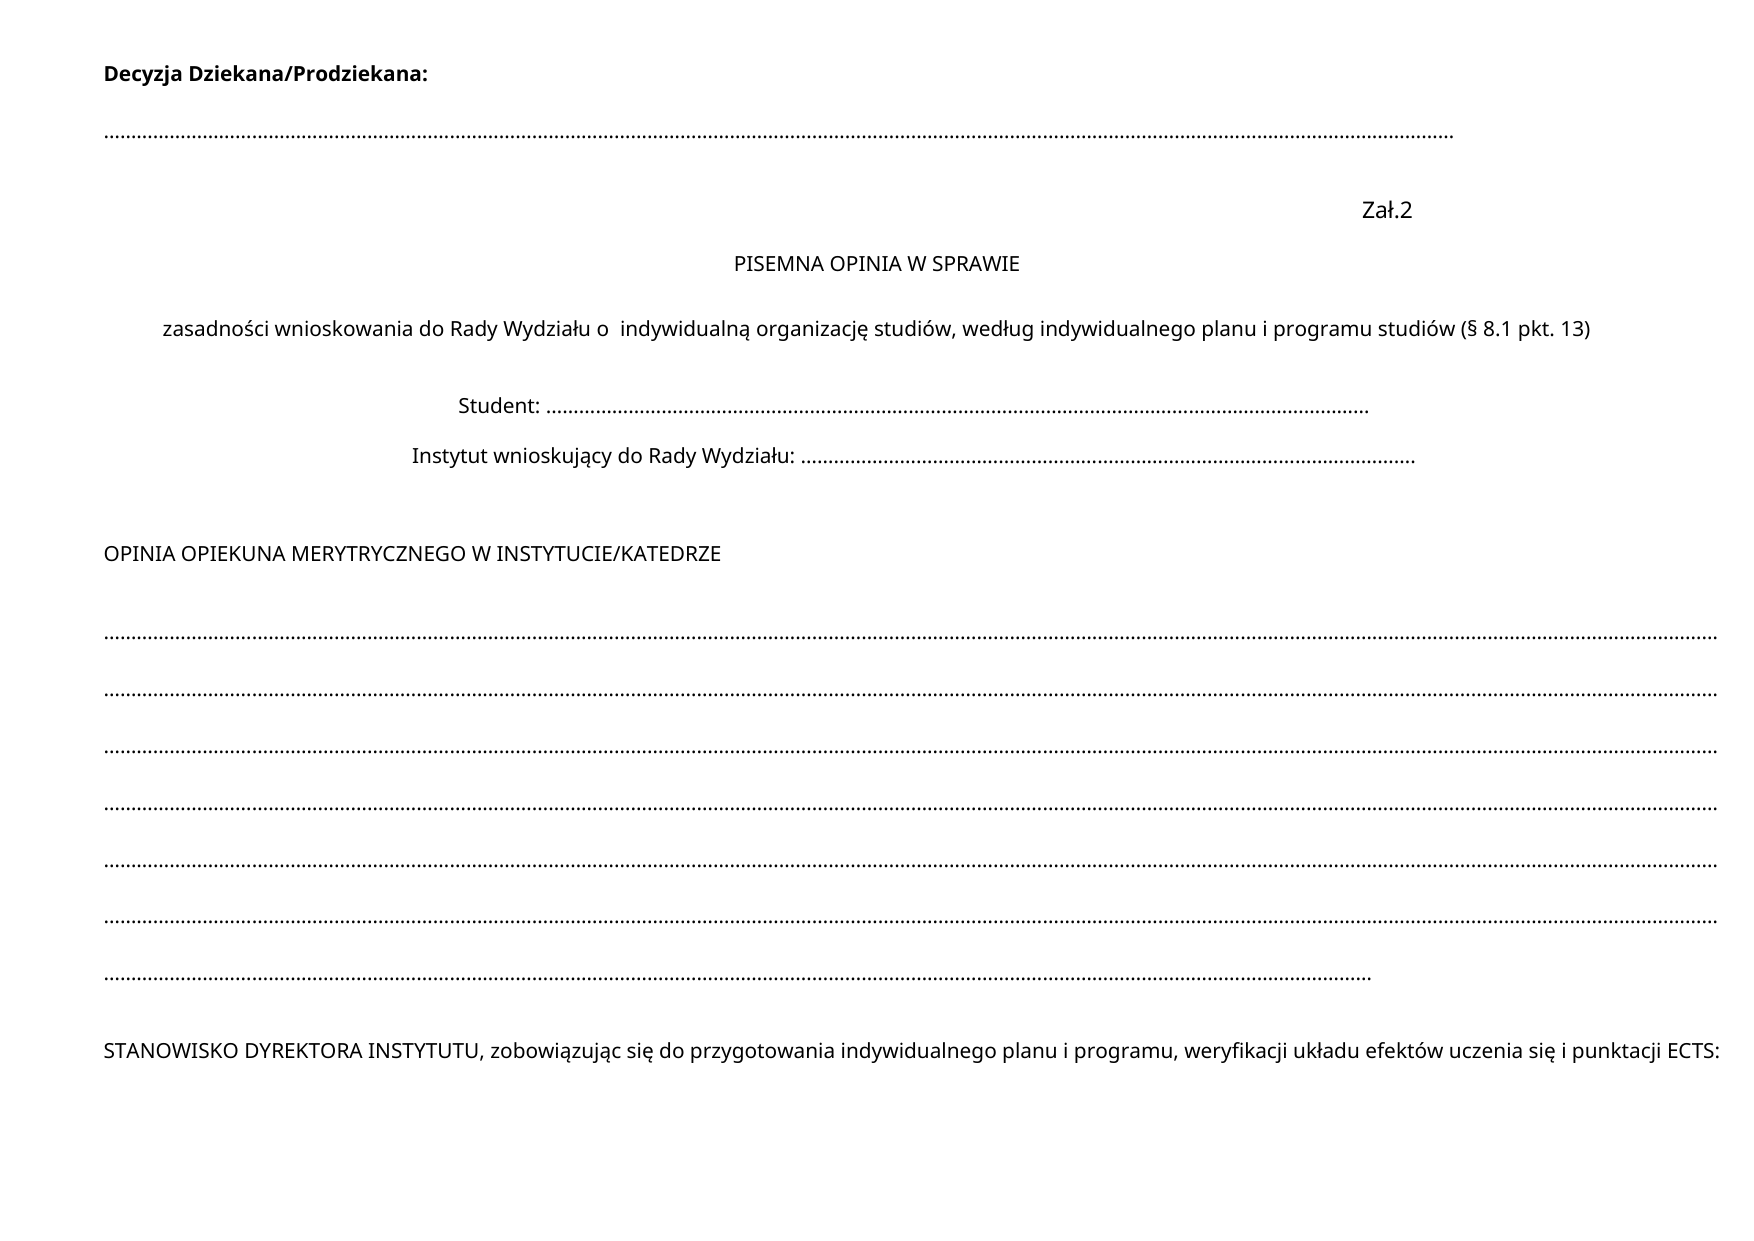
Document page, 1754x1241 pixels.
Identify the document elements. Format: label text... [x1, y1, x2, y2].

list …………………………………………………………………………………………………………………………………………………………………………………………………………………………………………………………………………………………………………………………………………………………………………………………………………………………………………………………………………………………………………………………………………………………………………………………………………………………………………………………………………………………………………………………………………………………………………………………………………………………………………………………………………………………………………………………………………………………………………………………………………………………………………………………………………………………………………………………………………………………………………………………………………………………………………………………………………………………………………………………………………………………………………………………………………………………………………………………………………………………………………………………………………………………………………………………………………………………………………………………………………………………………………………………………………………………………………………………………………………………………………… [103, 617, 1724, 987]
list Decyzja Dziekana/Prodziekana: ………………………………………………………………………………………………………………………………………………………………………………………………………………………… [103, 59, 1724, 144]
list Student: …………………………………………………………………………………………………………………………………… [103, 392, 1724, 420]
text zasadności wnioskowania do Rady Wydziału o indywidualną organizację studiów, według indywidualnego planu i programu studiów (§ 8.1 pkt. 13) [29, 310, 1724, 342]
list OPINIA OPIEKUNA MERYTRYCZNEGO W INSTYTUCIE/KATEDRZE [103, 539, 1724, 568]
list Zał.2 [103, 194, 1724, 225]
list STANOWISKO DYREKTORA INSTYTUTU, zobowiązując się do przygotowania indywidualnego planu i programu, weryfikacji układu efektów uczenia się i punktacji ECTS: [103, 1036, 1724, 1064]
list Instytut wnioskujący do Rady Wydziału: …………………………………………………………………………………………………. [103, 441, 1724, 469]
text PISEMNA OPINIA W SPRAWIE [29, 246, 1724, 278]
